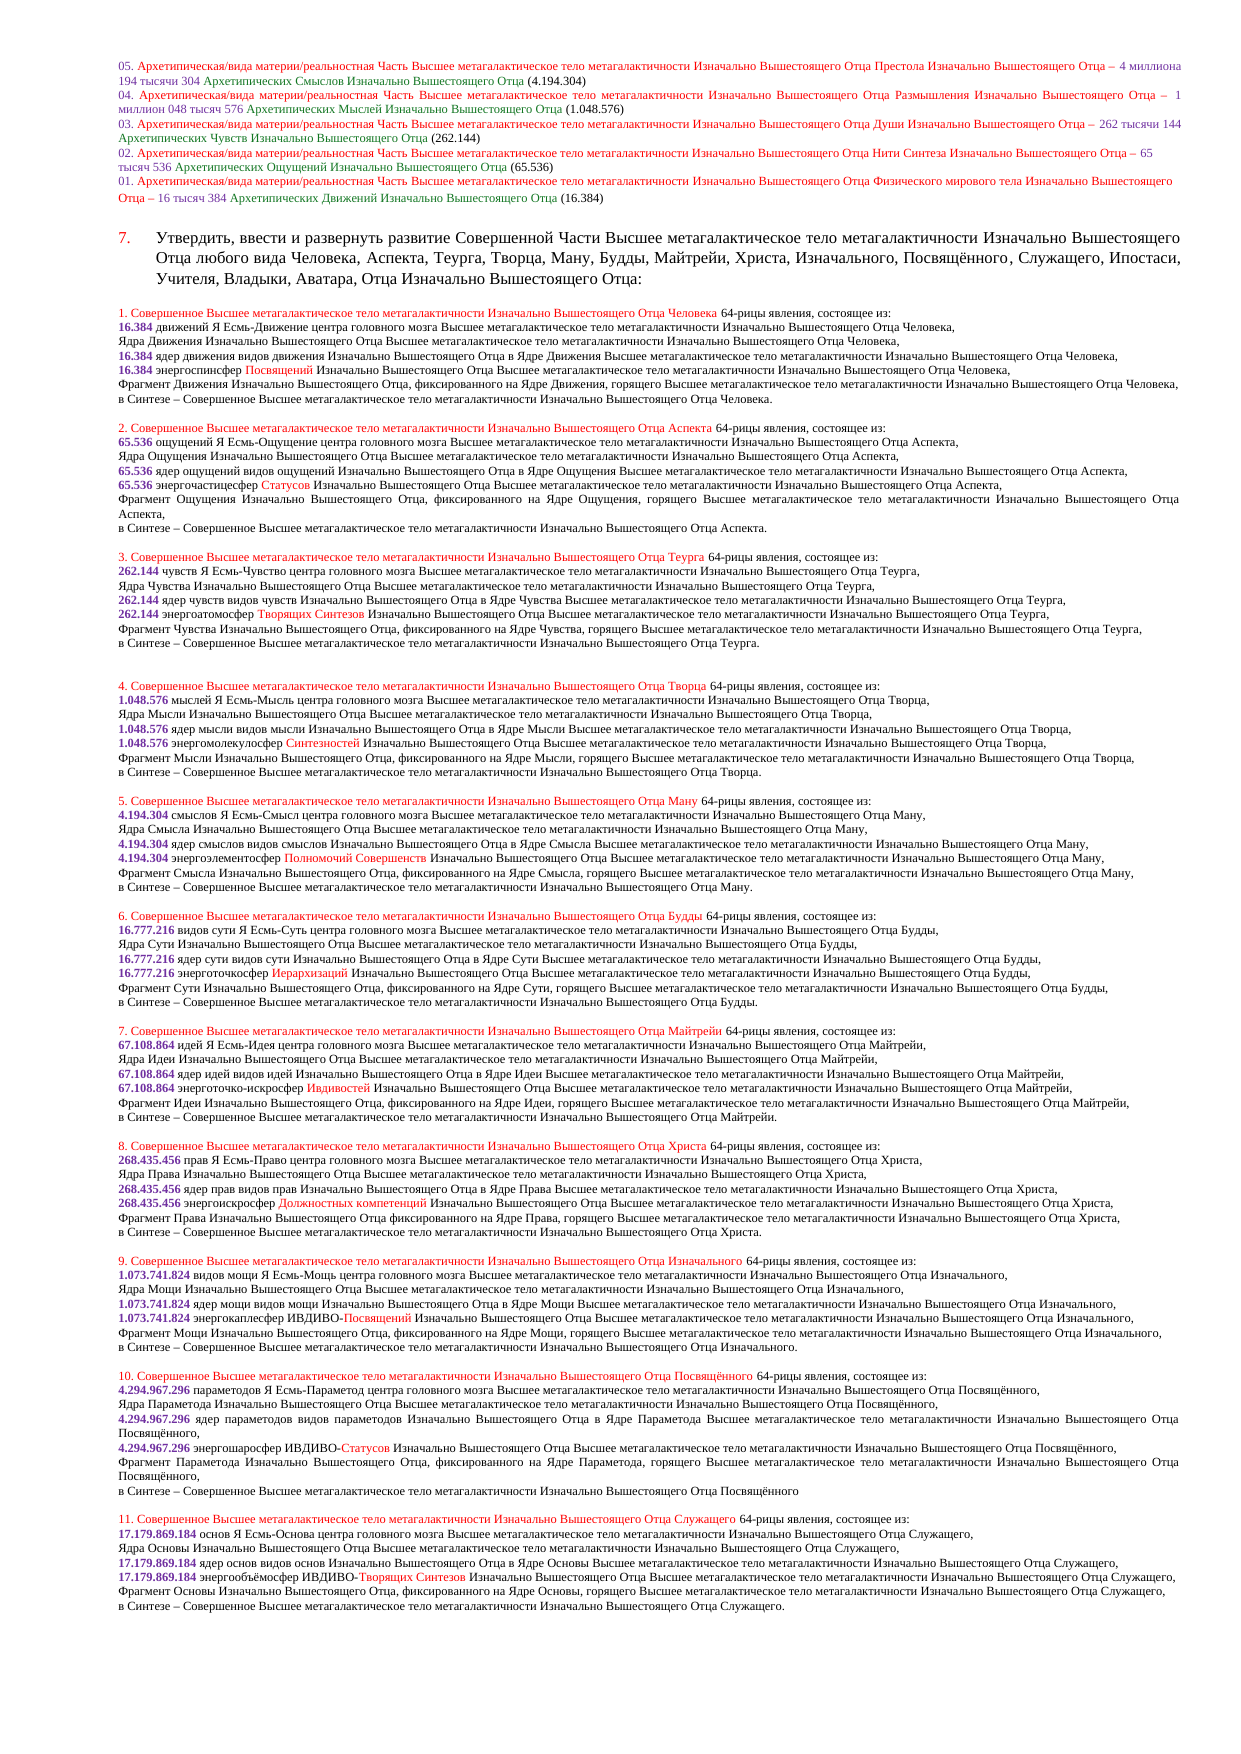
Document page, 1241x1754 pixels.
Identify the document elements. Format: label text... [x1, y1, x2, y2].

text 4.294.967.296 ядер параметодов видов параметодов Изначально Вышестоящего Отца в Ядре Параметода Высшее метагалактическое тело метагалактичности Изначально Вышестоящего Отца Посвящённого, [118, 1412, 1181, 1440]
text Фрагмент Мощи Изначально Вышестоящего Отца, фиксированного на Ядре Мощи, горящего Высшее метагалактическое тело метагалактичности Изначально Вышестоящего Отца Изначального, [118, 1325, 1181, 1340]
text Ядра Чувства Изначально Вышестоящего Отца Высшее метагалактическое тело метагалактичности Изначально Вышестоящего Отца Теурга, [118, 578, 1181, 593]
text 9. Совершенное Высшее метагалактическое тело метагалактичности Изначально Вышестоящего Отца Изначального 64-рицы явления, состоящее из: [118, 1253, 1181, 1268]
text в Синтезе – Совершенное Высшее метагалактическое тело метагалактичности Изначально Вышестоящего Отца Посвящённого [118, 1483, 1181, 1498]
text 262.144 энергоатомосфер Творящих Синтезов Изначально Вышестоящего Отца Высшее метагалактическое тело метагалактичности Изначально Вышестоящего Отца Теурга, [118, 607, 1181, 622]
text 67.108.864 ядер идей видов идей Изначально Вышестоящего Отца в Ядре Идеи Высшее метагалактическое тело метагалактичности Изначально Вышестоящего Отца Майтрейи, [118, 1067, 1181, 1081]
text Фрагмент Параметода Изначально Вышестоящего Отца, фиксированного на Ядре Параметода, горящего Высшее метагалактическое тело метагалактичности Изначально Вышестоящего Отца Посвящённого, [118, 1455, 1181, 1483]
text в Синтезе – Совершенное Высшее метагалактическое тело метагалактичности Изначально Вышестоящего Отца Творца. [118, 765, 1181, 779]
text 17.179.869.184 ядер основ видов основ Изначально Вышестоящего Отца в Ядре Основы Высшее метагалактическое тело метагалактичности Изначально Вышестоящего Отца Служащего, [118, 1555, 1181, 1570]
text Ядра Движения Изначально Вышестоящего Отца Высшее метагалактическое тело метагалактичности Изначально Вышестоящего Отца Человека, [118, 334, 1181, 348]
text Фрагмент Чувства Изначально Вышестоящего Отца, фиксированного на Ядре Чувства, горящего Высшее метагалактическое тело метагалактичности Изначально Вышестоящего Отца Теурга, [118, 622, 1181, 636]
text 11. Совершенное Высшее метагалактическое тело метагалактичности Изначально Вышестоящего Отца Служащего 64-рицы явления, состоящее из: [118, 1512, 1181, 1527]
text 65.536 энергочастицесфер Статусов Изначально Вышестоящего Отца Высшее метагалактическое тело метагалактичности Изначально Вышестоящего Отца Аспекта, [118, 478, 1181, 492]
text 4.294.967.296 параметодов Я Есмь-Параметод центра головного мозга Высшее метагалактическое тело метагалактичности Изначально Вышестоящего Отца Посвящённого, [118, 1383, 1181, 1397]
text Фрагмент Ощущения Изначально Вышестоящего Отца, фиксированного на Ядре Ощущения, горящего Высшее метагалактическое тело метагалактичности Изначально Вышестоящего Отца Аспекта, [118, 492, 1181, 521]
text 1.048.576 мыслей Я Есмь-Мысль центра головного мозга Высшее метагалактическое тело метагалактичности Изначально Вышестоящего Отца Творца, [118, 693, 1181, 707]
text Фрагмент Движения Изначально Вышестоящего Отца, фиксированного на Ядре Движения, горящего Высшее метагалактическое тело метагалактичности Изначально Вышестоящего Отца Человека, [118, 377, 1181, 392]
text 03. Архетипическая/вида материи/реальностная Часть Высшее метагалактическое тело метагалактичности Изначально Вышестоящего Отца Души Изначально Вышестоящего Отца – 262 тысячи 144 Архетипических Чувств Изначально Вышестоящего Отца (262.144) [118, 117, 1181, 145]
text в Синтезе – Совершенное Высшее метагалактическое тело метагалактичности Изначально Вышестоящего Отца Будды. [118, 995, 1181, 1009]
text в Синтезе – Совершенное Высшее метагалактическое тело метагалактичности Изначально Вышестоящего Отца Служащего. [118, 1598, 1181, 1613]
text 16.384 движений Я Есмь-Движение центра головного мозга Высшее метагалактическое тело метагалактичности Изначально Вышестоящего Отца Человека, [118, 320, 1181, 334]
text 67.108.864 энерготочко-искросфер Ивдивостей Изначально Вышестоящего Отца Высшее метагалактическое тело метагалактичности Изначально Вышестоящего Отца Майтрейи, [118, 1081, 1181, 1095]
text в Синтезе – Совершенное Высшее метагалактическое тело метагалактичности Изначально Вышестоящего Отца Изначального. [118, 1340, 1181, 1354]
text 4.194.304 энергоэлементосфер Полномочий Совершенств Изначально Вышестоящего Отца Высшее метагалактическое тело метагалактичности Изначально Вышестоящего Отца Ману, [118, 851, 1181, 865]
text Фрагмент Смысла Изначально Вышестоящего Отца, фиксированного на Ядре Смысла, горящего Высшее метагалактическое тело метагалактичности Изначально Вышестоящего Отца Ману, [118, 865, 1181, 880]
text 4.194.304 смыслов Я Есмь-Смысл центра головного мозга Высшее метагалактическое тело метагалактичности Изначально Вышестоящего Отца Ману, [118, 808, 1181, 822]
text Ядра Основы Изначально Вышестоящего Отца Высшее метагалактическое тело метагалактичности Изначально Вышестоящего Отца Служащего, [118, 1541, 1181, 1555]
text 1.073.741.824 ядер мощи видов мощи Изначально Вышестоящего Отца в Ядре Мощи Высшее метагалактическое тело метагалактичности Изначально Вышестоящего Отца Изначального, [118, 1297, 1181, 1311]
text 16.384 энергоспинсфер Посвящений Изначально Вышестоящего Отца Высшее метагалактическое тело метагалактичности Изначально Вышестоящего Отца Человека, [118, 363, 1181, 377]
text 1.048.576 ядер мысли видов мысли Изначально Вышестоящего Отца в Ядре Мысли Высшее метагалактическое тело метагалактичности Изначально Вышестоящего Отца Творца, [118, 722, 1181, 736]
text 65.536 ядер ощущений видов ощущений Изначально Вышестоящего Отца в Ядре Ощущения Высшее метагалактическое тело метагалактичности Изначально Вышестоящего Отца Аспекта, [118, 463, 1181, 478]
text 268.435.456 энергоискросфер Должностных компетенций Изначально Вышестоящего Отца Высшее метагалактическое тело метагалактичности Изначально Вышестоящего Отца Христа, [118, 1196, 1181, 1210]
text 3. Совершенное Высшее метагалактическое тело метагалактичности Изначально Вышестоящего Отца Теурга 64-рицы явления, состоящее из: [118, 550, 1181, 564]
text 5. Совершенное Высшее метагалактическое тело метагалактичности Изначально Вышестоящего Отца Ману 64-рицы явления, состоящее из: [118, 793, 1181, 808]
text в Синтезе – Совершенное Высшее метагалактическое тело метагалактичности Изначально Вышестоящего Отца Ману. [118, 880, 1181, 894]
text в Синтезе – Совершенное Высшее метагалактическое тело метагалактичности Изначально Вышестоящего Отца Христа. [118, 1225, 1181, 1239]
text 4. Совершенное Высшее метагалактическое тело метагалактичности Изначально Вышестоящего Отца Творца 64-рицы явления, состоящее из: [118, 678, 1181, 693]
text Ядра Смысла Изначально Вышестоящего Отца Высшее метагалактическое тело метагалактичности Изначально Вышестоящего Отца Ману, [118, 822, 1181, 837]
text 268.435.456 ядер прав видов прав Изначально Вышестоящего Отца в Ядре Права Высшее метагалактическое тело метагалактичности Изначально Вышестоящего Отца Христа, [118, 1182, 1181, 1196]
text 16.384 ядер движения видов движения Изначально Вышестоящего Отца в Ядре Движения Высшее метагалактическое тело метагалактичности Изначально Вышестоящего Отца Человека, [118, 348, 1181, 363]
text в Синтезе – Совершенное Высшее метагалактическое тело метагалактичности Изначально Вышестоящего Отца Майтрейи. [118, 1110, 1181, 1124]
text 67.108.864 идей Я Есмь-Идея центра головного мозга Высшее метагалактическое тело метагалактичности Изначально Вышестоящего Отца Майтрейи, [118, 1038, 1181, 1052]
text Ядра Ощущения Изначально Вышестоящего Отца Высшее метагалактическое тело метагалактичности Изначально Вышестоящего Отца Аспекта, [118, 449, 1181, 463]
text 01. Архетипическая/вида материи/реальностная Часть Высшее метагалактическое тело метагалактичности Изначально Вышестоящего Отца Физического мирового тела Изначально Вышестоящего Отца – 16 тысяч 384 Архетипических Движений Изначально Вышестоящего Отца (16.384) [118, 174, 1181, 205]
text 65.536 ощущений Я Есмь-Ощущение центра головного мозга Высшее метагалактическое тело метагалактичности Изначально Вышестоящего Отца Аспекта, [118, 435, 1181, 449]
text Фрагмент Основы Изначально Вышестоящего Отца, фиксированного на Ядре Основы, горящего Высшее метагалактическое тело метагалактичности Изначально Вышестоящего Отца Служащего, [118, 1584, 1181, 1598]
text Фрагмент Права Изначально Вышестоящего Отца фиксированного на Ядре Права, горящего Высшее метагалактическое тело метагалактичности Изначально Вышестоящего Отца Христа, [118, 1210, 1181, 1225]
text 6. Совершенное Высшее метагалактическое тело метагалактичности Изначально Вышестоящего Отца Будды 64-рицы явления, состоящее из: [118, 908, 1181, 923]
text 16.777.216 энерготочкосфер Иерархизаций Изначально Вышестоящего Отца Высшее метагалактическое тело метагалактичности Изначально Вышестоящего Отца Будды, [118, 966, 1181, 980]
text 17.179.869.184 основ Я Есмь-Основа центра головного мозга Высшее метагалактическое тело метагалактичности Изначально Вышестоящего Отца Служащего, [118, 1527, 1181, 1541]
text Ядра Идеи Изначально Вышестоящего Отца Высшее метагалактическое тело метагалактичности Изначально Вышестоящего Отца Майтрейи, [118, 1052, 1181, 1067]
text Ядра Параметода Изначально Вышестоящего Отца Высшее метагалактическое тело метагалактичности Изначально Вышестоящего Отца Посвящённого, [118, 1397, 1181, 1412]
text Ядра Мысли Изначально Вышестоящего Отца Высшее метагалактическое тело метагалактичности Изначально Вышестоящего Отца Творца, [118, 707, 1181, 722]
text 16.777.216 видов сути Я Есмь-Суть центра головного мозга Высшее метагалактическое тело метагалактичности Изначально Вышестоящего Отца Будды, [118, 923, 1181, 937]
text 4.294.967.296 энергошаросфер ИВДИВО-Статусов Изначально Вышестоящего Отца Высшее метагалактическое тело метагалактичности Изначально Вышестоящего Отца Посвящённого, [118, 1440, 1181, 1455]
text Ядра Сути Изначально Вышестоящего Отца Высшее метагалактическое тело метагалактичности Изначально Вышестоящего Отца Будды, [118, 937, 1181, 952]
text 2. Совершенное Высшее метагалактическое тело метагалактичности Изначально Вышестоящего Отца Аспекта 64-рицы явления, состоящее из: [118, 420, 1181, 435]
text 16.777.216 ядер сути видов сути Изначально Вышестоящего Отца в Ядре Сути Высшее метагалактическое тело метагалактичности Изначально Вышестоящего Отца Будды, [118, 952, 1181, 966]
text 1.073.741.824 энергокаплесфер ИВДИВО-Посвящений Изначально Вышестоящего Отца Высшее метагалактическое тело метагалактичности Изначально Вышестоящего Отца Изначального, [118, 1311, 1181, 1325]
text 8. Совершенное Высшее метагалактическое тело метагалактичности Изначально Вышестоящего Отца Христа 64-рицы явления, состоящее из: [118, 1138, 1181, 1153]
text Ядра Права Изначально Вышестоящего Отца Высшее метагалактическое тело метагалактичности Изначально Вышестоящего Отца Христа, [118, 1167, 1181, 1182]
text 4.194.304 ядер смыслов видов смыслов Изначально Вышестоящего Отца в Ядре Смысла Высшее метагалактическое тело метагалактичности Изначально Вышестоящего Отца Ману, [118, 837, 1181, 851]
text 04. Архетипическая/вида материи/реальностная Часть Высшее метагалактическое тело метагалактичности Изначально Вышестоящего Отца Размышления Изначально Вышестоящего Отца – 1 миллион 048 тысяч 576 Архетипических Мыслей Изначально Вышестоящего Отца (1.048.576) [118, 88, 1181, 117]
text 268.435.456 прав Я Есмь-Право центра головного мозга Высшее метагалактическое тело метагалактичности Изначально Вышестоящего Отца Христа, [118, 1153, 1181, 1167]
text 10. Совершенное Высшее метагалактическое тело метагалактичности Изначально Вышестоящего Отца Посвящённого 64-рицы явления, состоящее из: [118, 1368, 1181, 1383]
text 1.048.576 энергомолекулосфер Синтезностей Изначально Вышестоящего Отца Высшее метагалактическое тело метагалактичности Изначально Вышестоящего Отца Творца, [118, 736, 1181, 750]
text в Синтезе – Совершенное Высшее метагалактическое тело метагалактичности Изначально Вышестоящего Отца Теурга. [118, 636, 1181, 650]
text 7. Совершенное Высшее метагалактическое тело метагалактичности Изначально Вышестоящего Отца Майтрейи 64-рицы явления, состоящее из: [118, 1023, 1181, 1038]
text в Синтезе – Совершенное Высшее метагалактическое тело метагалактичности Изначально Вышестоящего Отца Аспекта. [118, 521, 1181, 535]
text 262.144 чувств Я Есмь-Чувство центра головного мозга Высшее метагалактическое тело метагалактичности Изначально Вышестоящего Отца Теурга, [118, 564, 1181, 578]
text 17.179.869.184 энергообъёмосфер ИВДИВО-Творящих Синтезов Изначально Вышестоящего Отца Высшее метагалактическое тело метагалактичности Изначально Вышестоящего Отца Служащего, [118, 1570, 1181, 1584]
text Фрагмент Мысли Изначально Вышестоящего Отца, фиксированного на Ядре Мысли, горящего Высшее метагалактическое тело метагалактичности Изначально Вышестоящего Отца Творца, [118, 750, 1181, 765]
text 02. Архетипическая/вида материи/реальностная Часть Высшее метагалактическое тело метагалактичности Изначально Вышестоящего Отца Нити Синтеза Изначально Вышестоящего Отца – 65 тысяч 536 Архетипических Ощущений Изначально Вышестоящего Отца (65.536) [118, 145, 1181, 174]
text 1.073.741.824 видов мощи Я Есмь-Мощь центра головного мозга Высшее метагалактическое тело метагалактичности Изначально Вышестоящего Отца Изначального, [118, 1268, 1181, 1282]
list Утвердить, ввести и развернуть развитие Совершенной Части Высшее метагалактическое тело метагалактичности Изначально Вышестоящего Отца любого вида Человека, Аспекта, Теурга, Творца, Ману, Будды, Майтрейи, Христа, Изначального, Посвящённого, Служащего, Ипостаси, Учителя, Владыки, Аватара, Отца Изначально Вышестоящего Отца: [118, 228, 1181, 288]
text Фрагмент Сути Изначально Вышестоящего Отца, фиксированного на Ядре Сути, горящего Высшее метагалактическое тело метагалактичности Изначально Вышестоящего Отца Будды, [118, 980, 1181, 995]
text Фрагмент Идеи Изначально Вышестоящего Отца, фиксированного на Ядре Идеи, горящего Высшее метагалактическое тело метагалактичности Изначально Вышестоящего Отца Майтрейи, [118, 1095, 1181, 1110]
text 1. Совершенное Высшее метагалактическое тело метагалактичности Изначально Вышестоящего Отца Человека 64-рицы явления, состоящее из: [118, 305, 1181, 320]
text Ядра Мощи Изначально Вышестоящего Отца Высшее метагалактическое тело метагалактичности Изначально Вышестоящего Отца Изначального, [118, 1282, 1181, 1297]
text 262.144 ядер чувств видов чувств Изначально Вышестоящего Отца в Ядре Чувства Высшее метагалактическое тело метагалактичности Изначально Вышестоящего Отца Теурга, [118, 593, 1181, 607]
text в Синтезе – Совершенное Высшее метагалактическое тело метагалактичности Изначально Вышестоящего Отца Человека. [118, 392, 1181, 406]
text 05. Архетипическая/вида материи/реальностная Часть Высшее метагалактическое тело метагалактичности Изначально Вышестоящего Отца Престола Изначально Вышестоящего Отца – 4 миллиона 194 тысячи 304 Архетипических Смыслов Изначально Вышестоящего Отца (4.194.304) [118, 59, 1181, 88]
